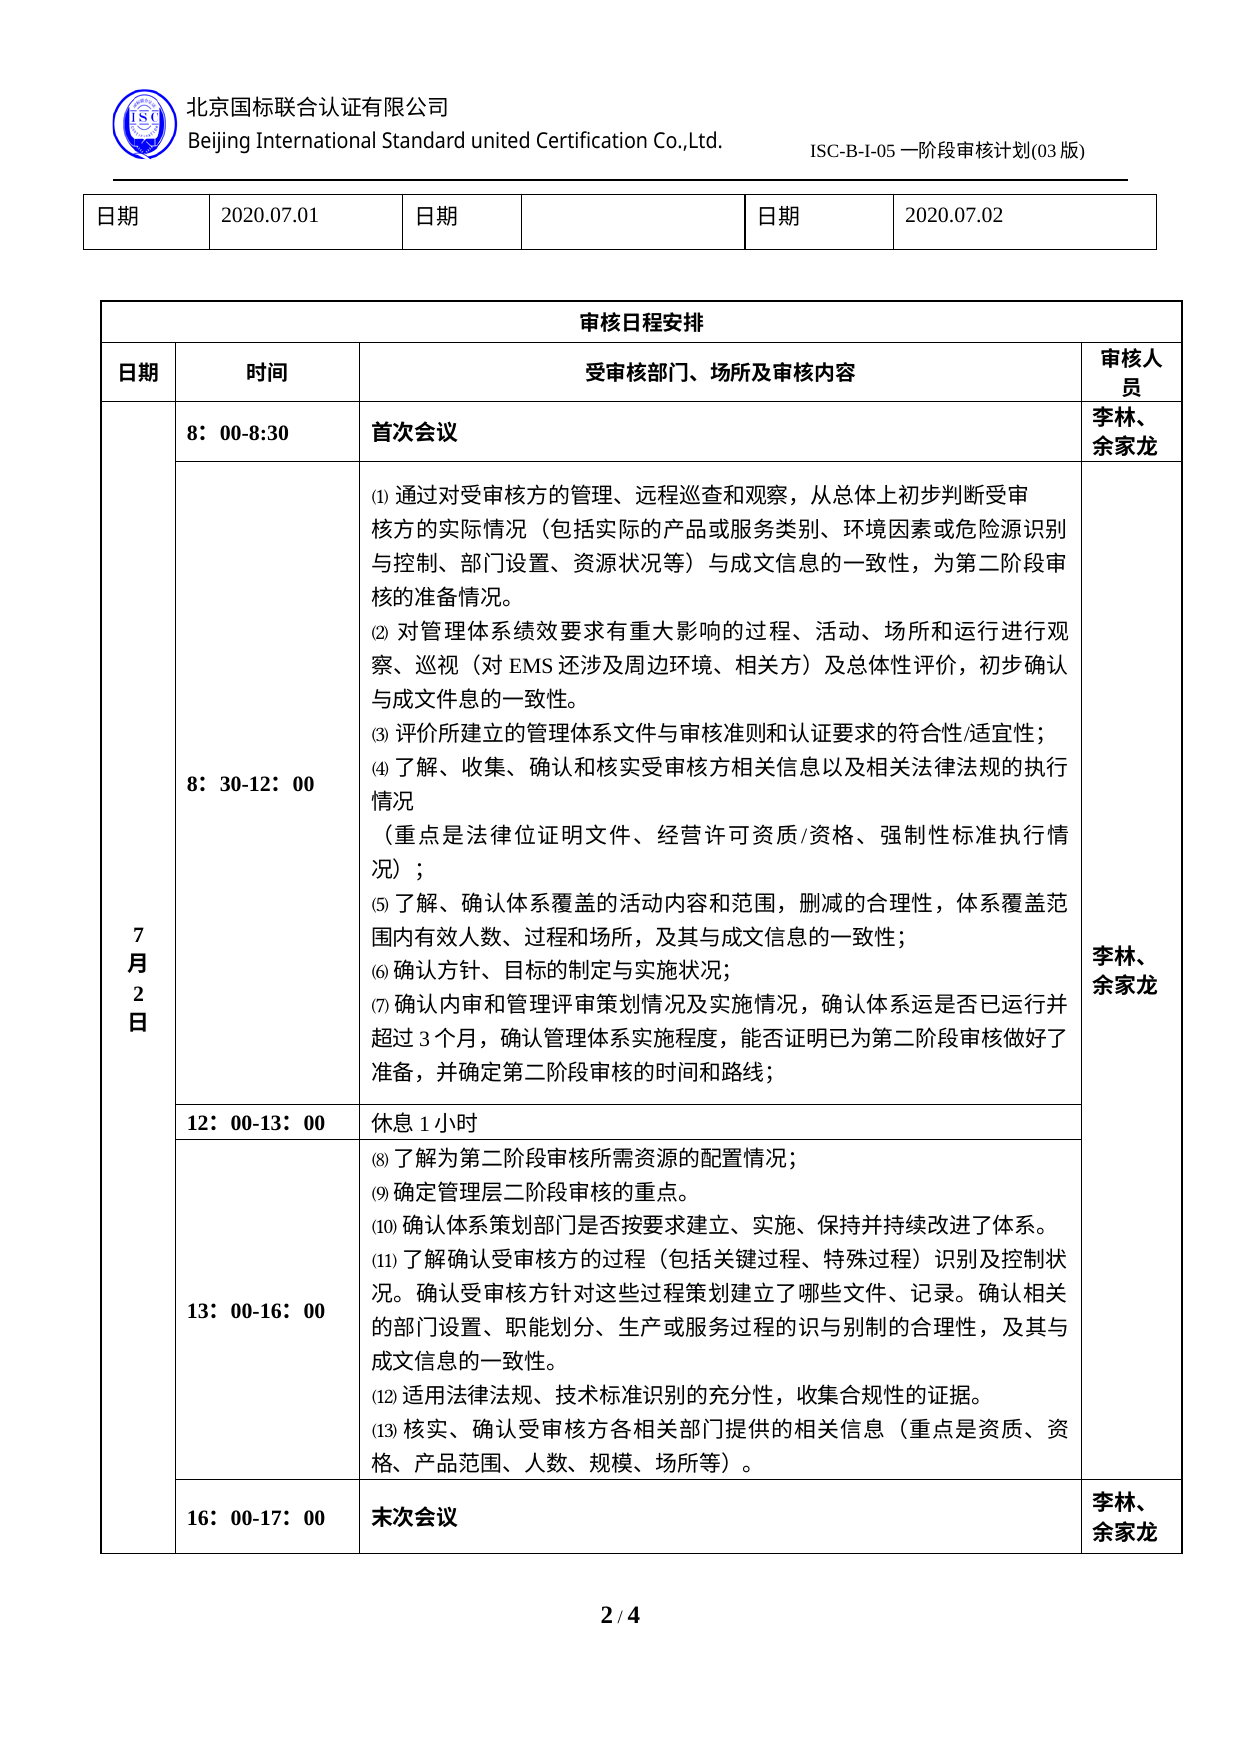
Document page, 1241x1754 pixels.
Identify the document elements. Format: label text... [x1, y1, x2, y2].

table_cell 休息1小时 [360, 1105, 1081, 1138]
table_cell 日期 [102, 343, 175, 401]
table_cell 日期 [84, 195, 209, 248]
table_cell 受审核部门、场所及审核内容 [360, 343, 1081, 401]
table_cell ⑴ 通过对受审核方的管理、远程巡查和观察，从总体上初步判断受审 核方的实际情况（包括实际的产品或服务类别、环境因素或危险源识别与控制、部门设置、资源状况等）与成文信息的一致性，为第二阶段审核的准备情况。 ⑵ 对管理体系绩效要求有重大影响的过程、活动、场所和运行进行观察、巡视（对EMS还涉及周边环境、相关方）及总体性评价，初步确认与成文件息的一致性。 ⑶ 评价所建立的管理体系文件与审核准则和认证要求的符合性/适宜性； ⑷了解、收集、确认和核实受审核方相关信息以及相关法律法规的执行情况 （重点是法律位证明文件、经营许可资质/资格、强制性标准执行情况）； ⑸了解、确认体系覆盖的活动内容和范围，删减的合理性，体系覆盖范围内有效人数、过程和场所，及其与成文信息的一致性； ⑹确认方针、目标的制定与实施状况； ⑺确认内审和管理评审策划情况及实施情况，确认体系运是否已运行并超过3个月，确认管理体系实施程度，能否证明已为第二阶段审核做好了准备，并确定第二阶段审核的时间和路线； [360, 462, 1081, 1103]
table_cell 审核人员 [1082, 343, 1181, 401]
table_cell 2020.07.01 [210, 195, 402, 248]
table_cell 8：30-12：00 [176, 462, 359, 1103]
table_cell 2020.07.02 [894, 195, 1156, 248]
table_cell [522, 195, 744, 248]
table_cell 13：00-16：00 [176, 1140, 359, 1479]
table_cell 首次会议 [360, 402, 1081, 461]
picture [112, 89, 180, 158]
table_cell 日期 [746, 195, 893, 248]
table_cell 李林、余家龙 [1082, 462, 1181, 1479]
table_cell 李林、余家龙 [1082, 1480, 1181, 1553]
table_cell 16：00-17：00 [176, 1480, 359, 1553]
table_cell 李林、余家龙 [1082, 402, 1181, 461]
table_cell 7 月 2 日 [102, 402, 175, 1553]
table_header 审核日程安排 [102, 302, 1181, 342]
table_cell 末次会议 [360, 1480, 1081, 1553]
table_cell 日期 [403, 195, 521, 248]
table_cell ⑻了解为第二阶段审核所需资源的配置情况； ⑼确定管理层二阶段审核的重点。 ⑽确认体系策划部门是否按要求建立、实施、保持并持续改进了体系。 ⑾了解确认受审核方的过程（包括关键过程、特殊过程）识别及控制状况。确认受审核方针对这些过程策划建立了哪些文件、记录。确认相关的部门设置、职能划分、生产或服务过程的识与别制的合理性，及其与成文信息的一致性。 ⑿适用法律法规、技术标准识别的充分性，收集合规性的证据。 ⒀核实、确认受审核方各相关部门提供的相关信息（重点是资质、资格、产品范围、人数、规模、场所等）。 [360, 1140, 1081, 1479]
table_cell 时间 [176, 343, 359, 401]
table_cell 8：00-8:30 [176, 402, 359, 461]
table_cell 12：00-13：00 [176, 1105, 359, 1138]
